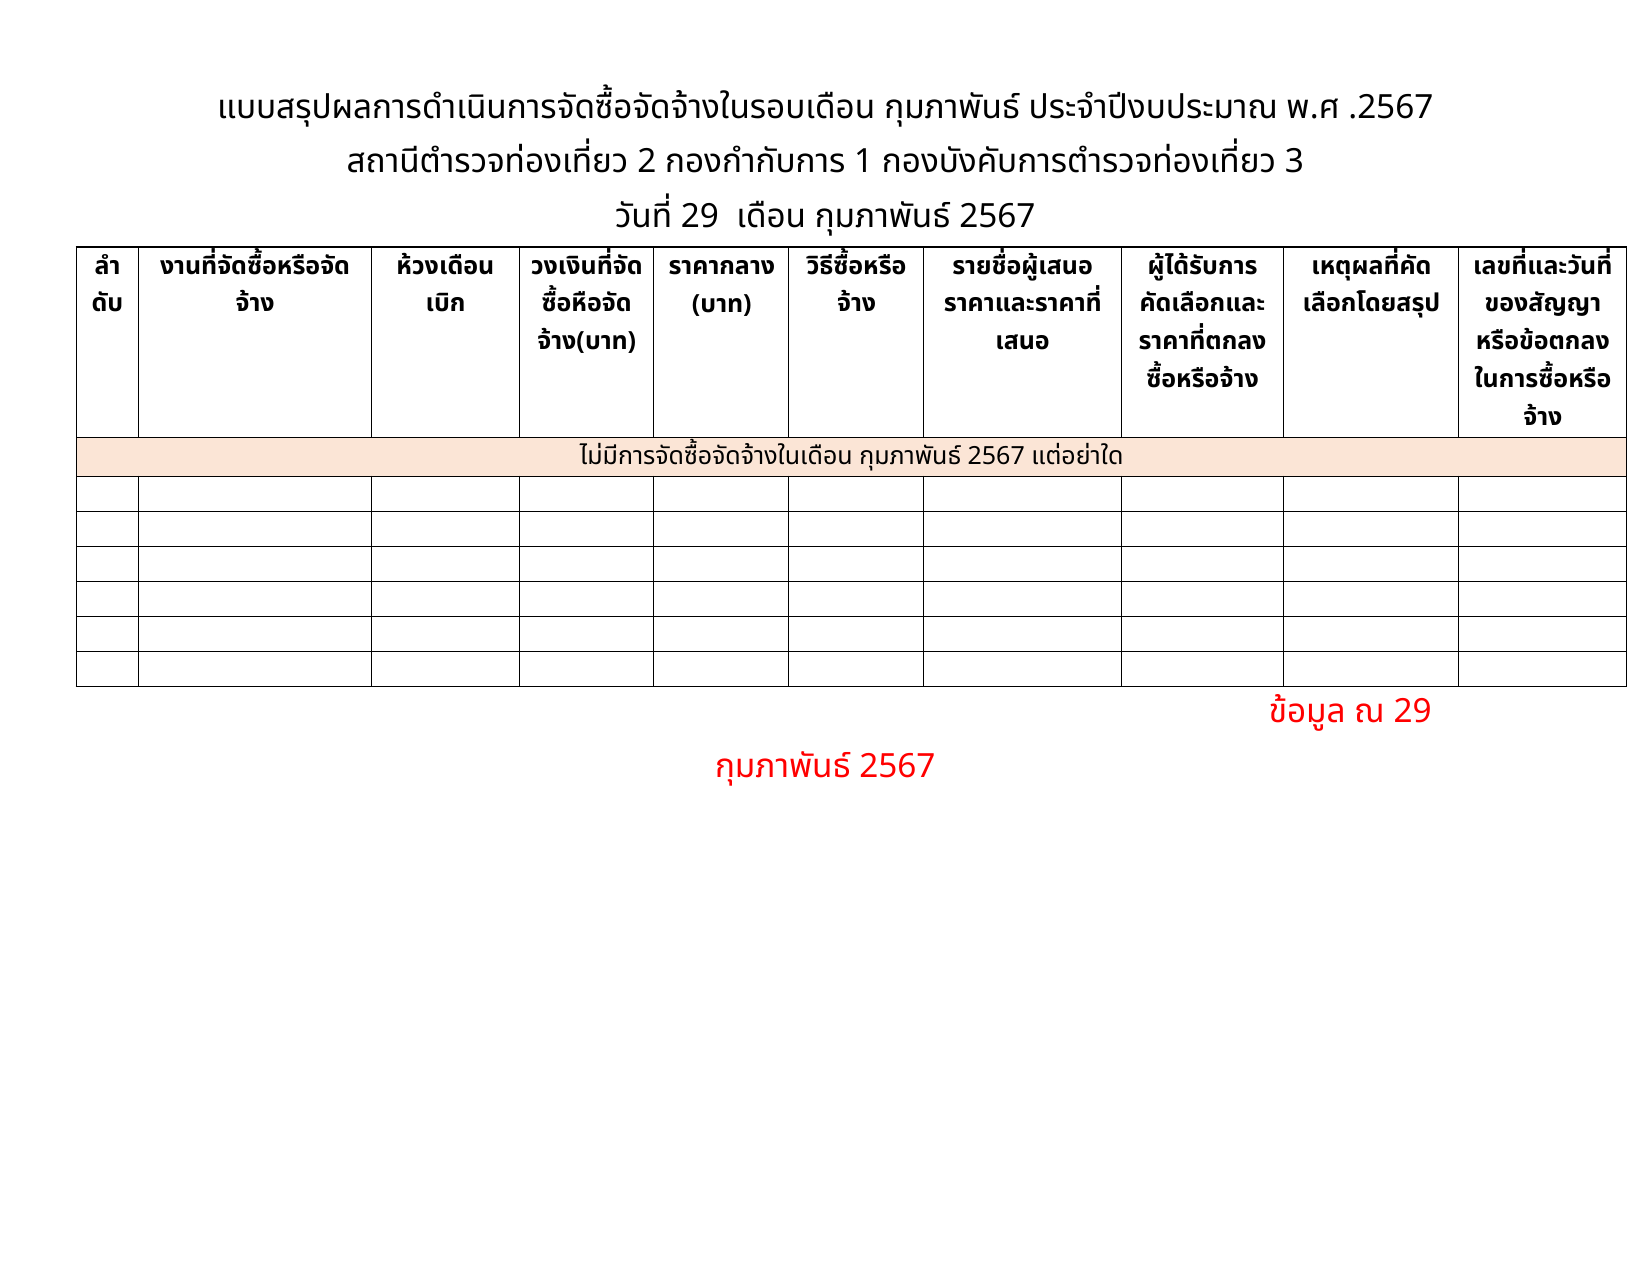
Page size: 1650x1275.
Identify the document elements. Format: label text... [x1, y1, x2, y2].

table_cell [1459, 547, 1626, 581]
table_cell [1122, 617, 1283, 651]
table_cell [1284, 617, 1458, 651]
table_cell [372, 582, 519, 616]
table_cell [520, 547, 653, 581]
table_header ห้วงเดือนเบิก [372, 248, 519, 437]
table_cell [139, 582, 371, 616]
table_cell [1284, 477, 1458, 511]
table_header รายชื่อผู้เสนอราคาและราคาที่เสนอ [924, 248, 1121, 437]
table_header เหตุผลที่คัดเลือกโดยสรุป [1284, 248, 1458, 437]
table_cell [139, 477, 371, 511]
table_cell [139, 547, 371, 581]
table_cell [372, 547, 519, 581]
table_cell [654, 582, 788, 616]
text แบบสรุปผลการดำเนินการจัดซื้อจัดจ้างในรอบเดือน กุมภาพันธ์ ประจำปีงบประมาณ พ.ศ .2567 [150, 83, 1500, 133]
table_cell [77, 652, 138, 686]
table_cell [520, 477, 653, 511]
table_header ผู้ได้รับการคัดเลือกและราคาที่ตกลงซื้อหรือจ้าง [1122, 248, 1283, 437]
table_cell [1459, 652, 1626, 686]
table_cell [1284, 512, 1458, 546]
table_cell [372, 652, 519, 686]
table_cell [520, 617, 653, 651]
table_cell [77, 477, 138, 511]
table_cell [654, 512, 788, 546]
table_cell [520, 512, 653, 546]
table_cell [139, 652, 371, 686]
table_header วงเงินที่จัดซื้อหือจัดจ้าง(บาท) [520, 248, 653, 437]
table_cell [372, 617, 519, 651]
table_cell [924, 617, 1121, 651]
table_cell [1284, 547, 1458, 581]
table_cell [1459, 582, 1626, 616]
table_cell [924, 547, 1121, 581]
table_cell [789, 477, 923, 511]
table_cell [77, 512, 138, 546]
table_header วิธีซื้อหรือจ้าง [789, 248, 923, 437]
table_cell [1459, 477, 1626, 511]
table_cell [1284, 582, 1458, 616]
text วันที่ 29 เดือน กุมภาพันธ์ 2567 [150, 192, 1500, 242]
table_cell [654, 617, 788, 651]
table_cell [924, 652, 1121, 686]
table_cell [372, 512, 519, 546]
table_cell [77, 617, 138, 651]
table_cell ไม่มีการจัดซื้อจัดจ้างในเดือน กุมภาพันธ์ 2567 แต่อย่าใด [77, 438, 1626, 476]
table_cell [1284, 652, 1458, 686]
table_header ลำดับ [77, 248, 138, 437]
text สถานีตำรวจท่องเที่ยว 2 กองกำกับการ 1 กองบังคับการตำรวจท่องเที่ยว 3 [150, 137, 1500, 188]
text ข้อมูล ณ 29 กุมภาพันธ์ 2567 [150, 687, 1500, 792]
table_cell [924, 477, 1121, 511]
table_cell [1122, 512, 1283, 546]
table_cell [1122, 652, 1283, 686]
table_cell [1122, 547, 1283, 581]
table_cell [924, 582, 1121, 616]
table_cell [924, 512, 1121, 546]
table_header งานที่จัดซื้อหรือจัดจ้าง [139, 248, 371, 437]
table_cell [789, 652, 923, 686]
table_cell [372, 477, 519, 511]
table_cell [1122, 477, 1283, 511]
table_cell [654, 547, 788, 581]
table_header เลขที่และวันที่ของสัญญาหรือข้อตกลงในการซื้อหรือจ้าง [1459, 248, 1626, 437]
table_header ราคากลาง (บาท) [654, 248, 788, 437]
table_cell [789, 547, 923, 581]
table_cell [654, 477, 788, 511]
table_cell [654, 652, 788, 686]
table_cell [520, 582, 653, 616]
table_cell [139, 617, 371, 651]
table_cell [1122, 582, 1283, 616]
table_cell [789, 512, 923, 546]
table_cell [139, 512, 371, 546]
table_cell [789, 617, 923, 651]
table_cell [789, 582, 923, 616]
table_cell [1459, 617, 1626, 651]
table_cell [77, 582, 138, 616]
table_cell [520, 652, 653, 686]
table_cell [77, 547, 138, 581]
table_cell [1459, 512, 1626, 546]
